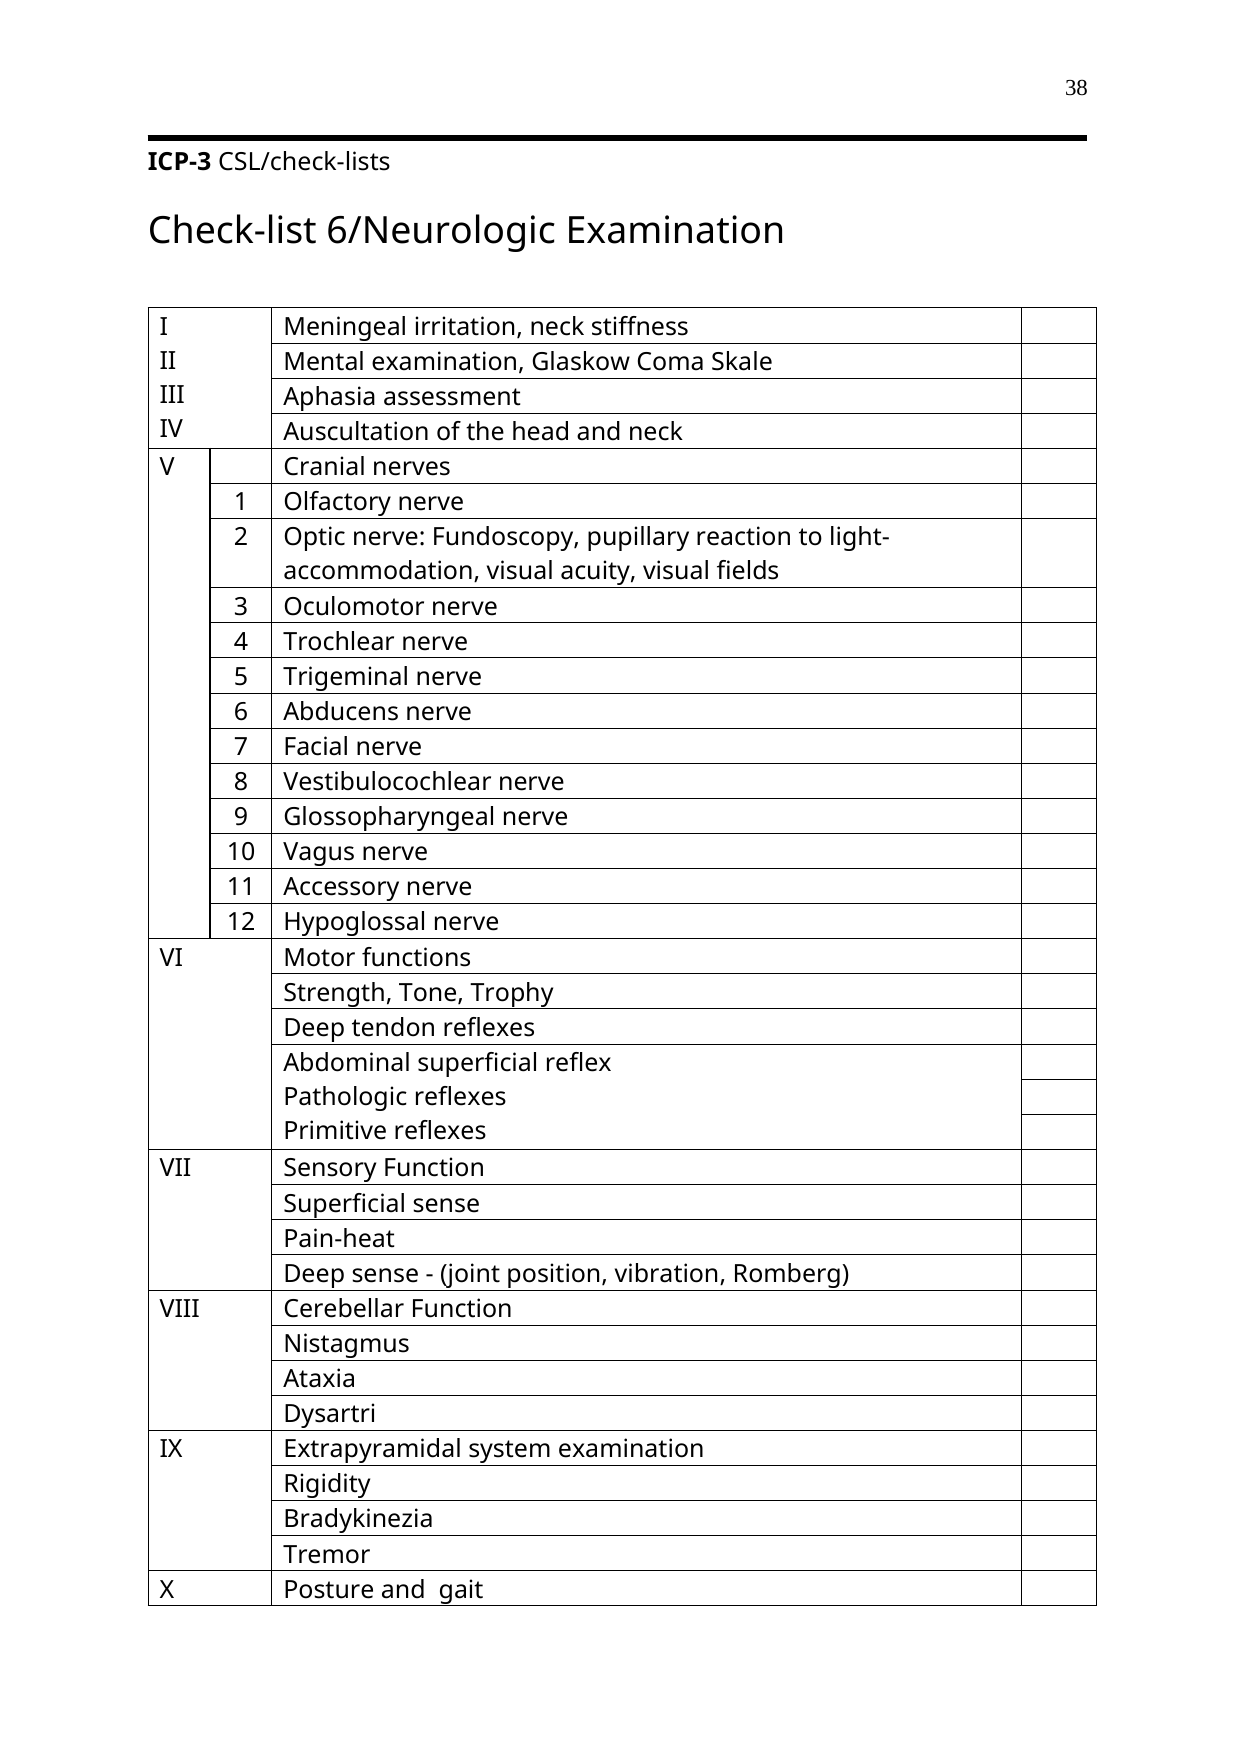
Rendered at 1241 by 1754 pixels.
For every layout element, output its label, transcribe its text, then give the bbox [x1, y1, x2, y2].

table_cell [1022, 694, 1096, 727]
table_cell [1022, 974, 1096, 1008]
table_cell [1022, 623, 1096, 657]
table_cell Strength, Tone, Trophy [272, 974, 1021, 1008]
table_header [1022, 308, 1096, 342]
table_cell [1022, 588, 1096, 622]
table_cell [1022, 1431, 1096, 1465]
table_cell Cranial nerves [272, 449, 1021, 483]
table_cell [1022, 1326, 1096, 1360]
table_cell [1022, 658, 1096, 692]
table_cell Abducens nerve [272, 694, 1021, 727]
table_cell [211, 449, 271, 483]
table_cell Extrapyramidal system examination [272, 1431, 1021, 1465]
table_cell [1022, 764, 1096, 798]
table_cell [1022, 869, 1096, 903]
table_cell Vestibulocochlear nerve [272, 764, 1021, 798]
table_cell Deep sense - (joint position, vibration, Romberg) [272, 1255, 1021, 1289]
table_cell [1022, 729, 1096, 763]
table_cell [1022, 1536, 1096, 1570]
table_cell [1022, 1009, 1096, 1043]
table_cell Vagus nerve [272, 834, 1021, 868]
table_cell [1022, 1571, 1096, 1605]
table_cell Cerebellar Function [272, 1291, 1021, 1324]
table_cell 4 [211, 623, 271, 657]
table_cell Hypoglossal nerve [272, 904, 1021, 938]
table_cell [1022, 1220, 1096, 1254]
table_cell Superficial sense [272, 1185, 1021, 1219]
table_cell [1022, 484, 1096, 518]
table_cell IX [149, 1431, 271, 1570]
table_cell [1022, 904, 1096, 938]
subtitle Check-list 6/Neurologic Examination [148, 203, 1087, 254]
table_cell 9 [211, 799, 271, 833]
table_cell [1022, 449, 1096, 483]
table_cell [1022, 834, 1096, 868]
table_cell [1022, 1080, 1096, 1114]
table_cell [1022, 1396, 1096, 1430]
table_cell Auscultation of the head and neck [272, 414, 1021, 448]
table_cell [1022, 1291, 1096, 1324]
table_cell VII [149, 1150, 271, 1289]
table_cell Rigidity [272, 1466, 1021, 1500]
table_cell VIII [149, 1291, 271, 1430]
table_cell Posture and gait [272, 1571, 1021, 1605]
table_cell [1022, 344, 1096, 377]
table_cell Deep tendon reflexes [272, 1009, 1021, 1043]
table_cell V [149, 449, 209, 938]
table_cell Oculomotor nerve [272, 588, 1021, 622]
table_cell 11 [211, 869, 271, 903]
table_cell [1022, 1361, 1096, 1395]
table_cell Abdominal superficial reflex Pathologic reflexes Primitive reflexes [272, 1045, 1021, 1149]
table_cell 12 [211, 904, 271, 938]
table_cell Glossopharyngeal nerve [272, 799, 1021, 833]
table_cell Facial nerve [272, 729, 1021, 763]
table_cell Bradykinezia [272, 1501, 1021, 1535]
table_cell Optic nerve: Fundoscopy, pupillary reaction to light-accommodation, visual acuity, visual fields [272, 519, 1021, 587]
table_cell [1022, 1045, 1096, 1079]
table_cell 3 [211, 588, 271, 622]
table_cell [1022, 799, 1096, 833]
table_cell Pain-heat [272, 1220, 1021, 1254]
table_cell [1022, 939, 1096, 973]
table_cell 2 [211, 519, 271, 587]
table_cell Sensory Function [272, 1150, 1021, 1184]
table_cell [1022, 1185, 1096, 1219]
table_cell [1022, 519, 1096, 587]
table_cell 1 [211, 484, 271, 518]
table_cell Dysartri [272, 1396, 1021, 1430]
table_header I II III IV [149, 308, 271, 448]
table_cell Olfactory nerve [272, 484, 1021, 518]
table_cell [1022, 1150, 1096, 1184]
table_cell Tremor [272, 1536, 1021, 1570]
table_cell [1022, 1466, 1096, 1500]
table_cell [1022, 1501, 1096, 1535]
table_cell [1022, 1255, 1096, 1289]
table_cell VI [149, 939, 271, 1149]
table_cell 8 [211, 764, 271, 798]
table_cell Ataxia [272, 1361, 1021, 1395]
table_cell Trochlear nerve [272, 623, 1021, 657]
table_cell Nistagmus [272, 1326, 1021, 1360]
table_cell [1022, 379, 1096, 413]
table_cell 6 [211, 694, 271, 727]
table_cell 10 [211, 834, 271, 868]
table_cell [1022, 414, 1096, 448]
table_cell Accessory nerve [272, 869, 1021, 903]
subtitle ICP-3 CSL/check-lists [148, 141, 1087, 177]
table_cell [1022, 1115, 1096, 1149]
table_header Meningeal irritation, neck stiffness [272, 308, 1021, 342]
table_cell 7 [211, 729, 271, 763]
table_cell 5 [211, 658, 271, 692]
table_cell X [149, 1571, 271, 1605]
table_cell Motor functions [272, 939, 1021, 973]
table_cell Trigeminal nerve [272, 658, 1021, 692]
table_cell Mental examination, Glaskow Coma Skale [272, 344, 1021, 377]
table_cell Aphasia assessment [272, 379, 1021, 413]
